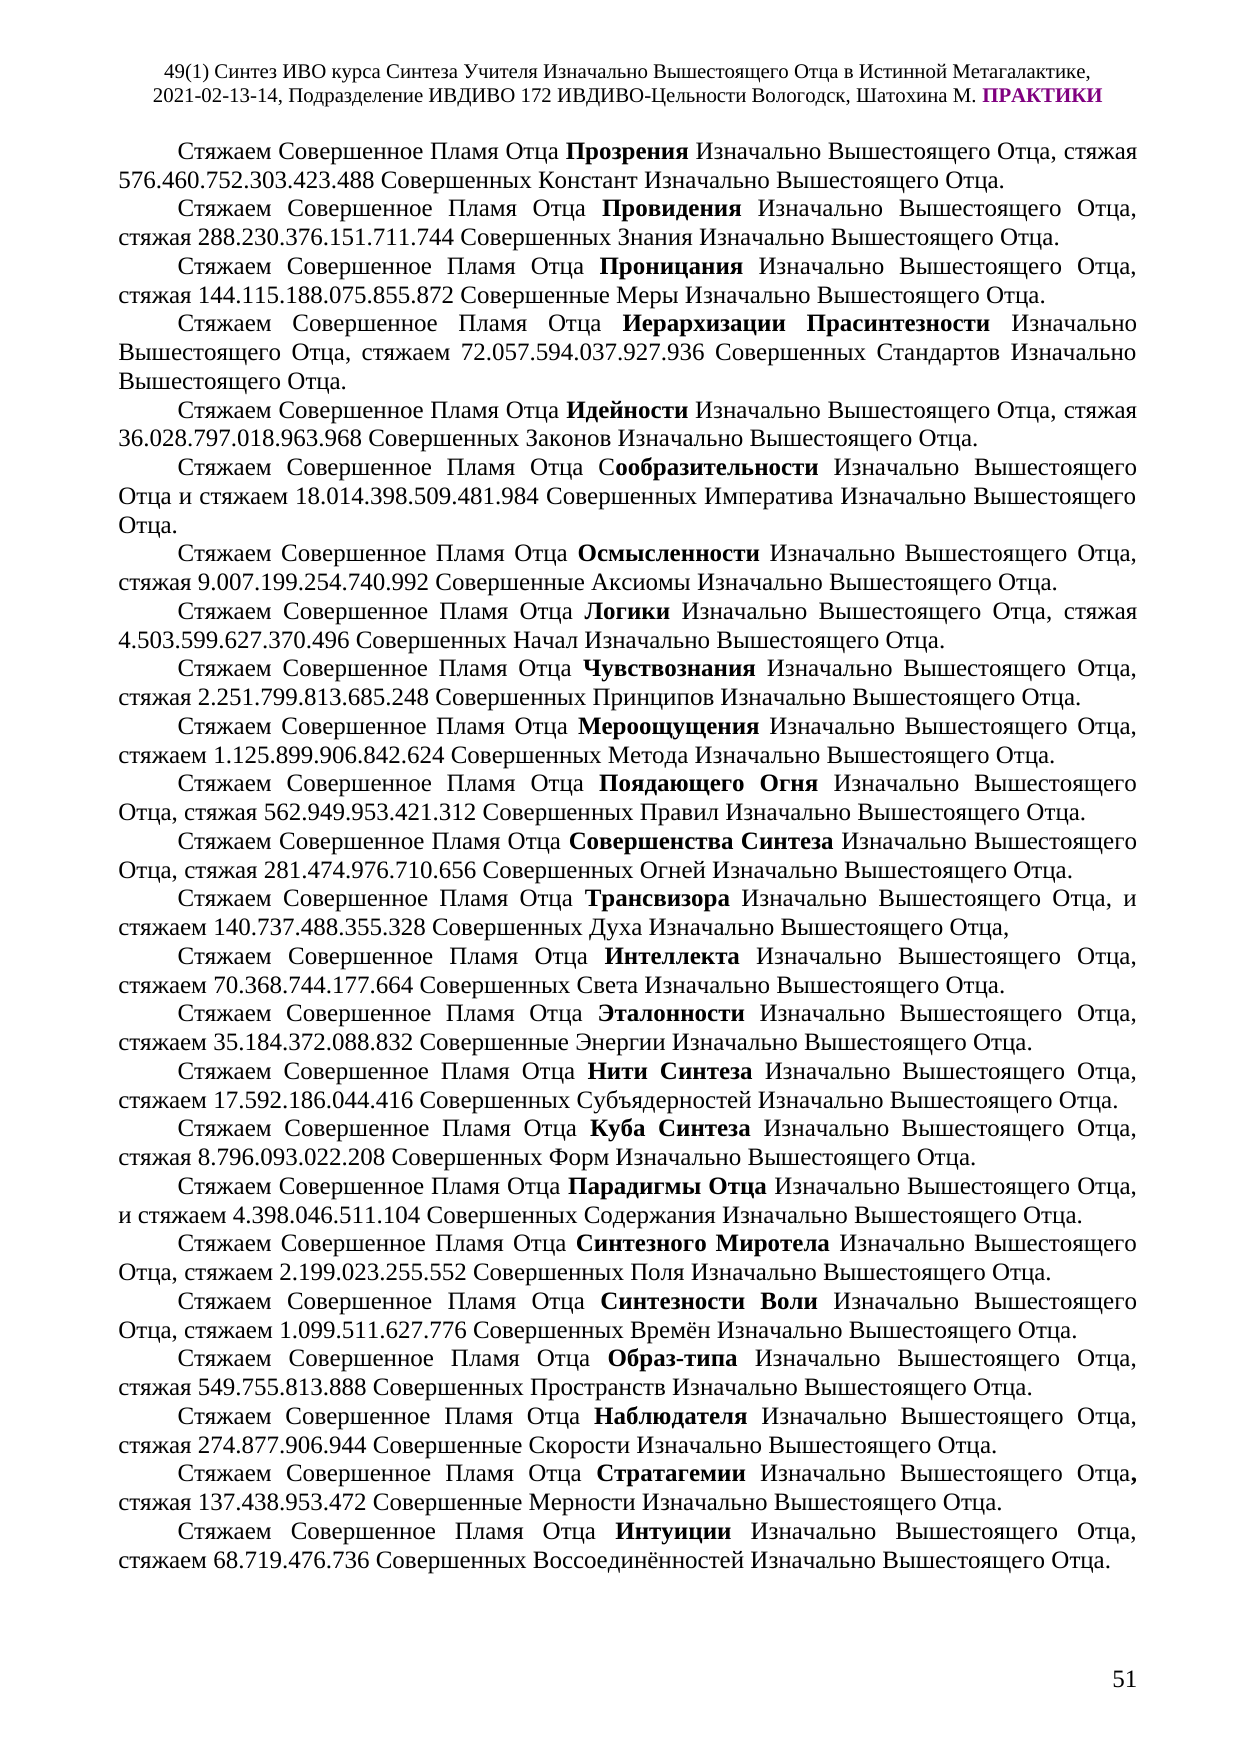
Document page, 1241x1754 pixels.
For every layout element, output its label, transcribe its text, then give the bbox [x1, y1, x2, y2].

text Стяжаем Совершенное Пламя Отца Эталонности Изначально Вышестоящего Отца, стяжаем 35.184.372.088.832 Совершенные Энергии Изначально Вышестоящего Отца. [118, 998, 1137, 1056]
text Стяжаем Совершенное Пламя Отца Синтезного Миротела Изначально Вышестоящего Отца, стяжаем 2.199.023.255.552 Совершенных Поля Изначально Вышестоящего Отца. [118, 1228, 1137, 1286]
text Стяжаем Совершенное Пламя Отца Сообразительности Изначально Вышестоящего Отца и стяжаем 18.014.398.509.481.984 Совершенных Императива Изначально Вышестоящего Отца. [118, 452, 1137, 538]
text Стяжаем Совершенное Пламя Отца Совершенства Синтеза Изначально Вышестоящего Отца, стяжая 281.474.976.710.656 Совершенных Огней Изначально Вышестоящего Отца. [118, 826, 1137, 883]
text Стяжаем Совершенное Пламя Отца Стратагемии Изначально Вышестоящего Отца, стяжая 137.438.953.472 Совершенные Мерности Изначально Вышестоящего Отца. [118, 1458, 1137, 1516]
text Стяжаем Совершенное Пламя Отца Осмысленности Изначально Вышестоящего Отца, стяжая 9.007.199.254.740.992 Совершенные Аксиомы Изначально Вышестоящего Отца. [118, 538, 1137, 596]
text Стяжаем Совершенное Пламя Отца Образ-типа Изначально Вышестоящего Отца, стяжая 549.755.813.888 Совершенных Пространств Изначально Вышестоящего Отца. [118, 1343, 1137, 1401]
text Стяжаем Совершенное Пламя Отца Логики Изначально Вышестоящего Отца, стяжая 4.503.599.627.370.496 Совершенных Начал Изначально Вышестоящего Отца. [118, 596, 1137, 653]
text Стяжаем Совершенное Пламя Отца Проницания Изначально Вышестоящего Отца, стяжая 144.115.188.075.855.872 Совершенные Меры Изначально Вышестоящего Отца. [118, 251, 1137, 308]
text Стяжаем Совершенное Пламя Отца Интеллекта Изначально Вышестоящего Отца, стяжаем 70.368.744.177.664 Совершенных Света Изначально Вышестоящего Отца. [118, 941, 1137, 998]
text Стяжаем Совершенное Пламя Отца Идейности Изначально Вышестоящего Отца, стяжая 36.028.797.018.963.968 Совершенных Законов Изначально Вышестоящего Отца. [118, 395, 1137, 452]
text Стяжаем Совершенное Пламя Отца Интуиции Изначально Вышестоящего Отца, стяжаем 68.719.476.736 Совершенных Воссоединённостей Изначально Вышестоящего Отца. [118, 1516, 1137, 1573]
text Стяжаем Совершенное Пламя Отца Нити Синтеза Изначально Вышестоящего Отца, стяжаем 17.592.186.044.416 Совершенных Субъядерностей Изначально Вышестоящего Отца. [118, 1056, 1137, 1113]
text Стяжаем Совершенное Пламя Отца Чувствознания Изначально Вышестоящего Отца, стяжая 2.251.799.813.685.248 Совершенных Принципов Изначально Вышестоящего Отца. [118, 653, 1137, 711]
text Стяжаем Совершенное Пламя Отца Прозрения Изначально Вышестоящего Отца, стяжая 576.460.752.303.423.488 Совершенных Констант Изначально Вышестоящего Отца. [118, 136, 1137, 193]
text Стяжаем Совершенное Пламя Отца Мероощущения Изначально Вышестоящего Отца, стяжаем 1.125.899.906.842.624 Совершенных Метода Изначально Вышестоящего Отца. [118, 711, 1137, 768]
text Стяжаем Совершенное Пламя Отца Иерархизации Прасинтезности Изначально Вышестоящего Отца, стяжаем 72.057.594.037.927.936 Совершенных Стандартов Изначально Вышестоящего Отца. [118, 308, 1137, 395]
text Стяжаем Совершенное Пламя Отца Трансвизора Изначально Вышестоящего Отца, и стяжаем 140.737.488.355.328 Совершенных Духа Изначально Вышестоящего Отца, [118, 883, 1137, 941]
text Стяжаем Совершенное Пламя Отца Провидения Изначально Вышестоящего Отца, стяжая 288.230.376.151.711.744 Совершенных Знания Изначально Вышестоящего Отца. [118, 193, 1137, 251]
text Стяжаем Совершенное Пламя Отца Куба Синтеза Изначально Вышестоящего Отца, стяжая 8.796.093.022.208 Совершенных Форм Изначально Вышестоящего Отца. [118, 1113, 1137, 1171]
text Стяжаем Совершенное Пламя Отца Поядающего Огня Изначально Вышестоящего Отца, стяжая 562.949.953.421.312 Совершенных Правил Изначально Вышестоящего Отца. [118, 768, 1137, 826]
text Стяжаем Совершенное Пламя Отца Парадигмы Отца Изначально Вышестоящего Отца, и стяжаем 4.398.046.511.104 Совершенных Содержания Изначально Вышестоящего Отца. [118, 1171, 1137, 1228]
text Стяжаем Совершенное Пламя Отца Синтезности Воли Изначально Вышестоящего Отца, стяжаем 1.099.511.627.776 Совершенных Времён Изначально Вышестоящего Отца. [118, 1286, 1137, 1343]
text Стяжаем Совершенное Пламя Отца Наблюдателя Изначально Вышестоящего Отца, стяжая 274.877.906.944 Совершенные Скорости Изначально Вышестоящего Отца. [118, 1401, 1137, 1458]
